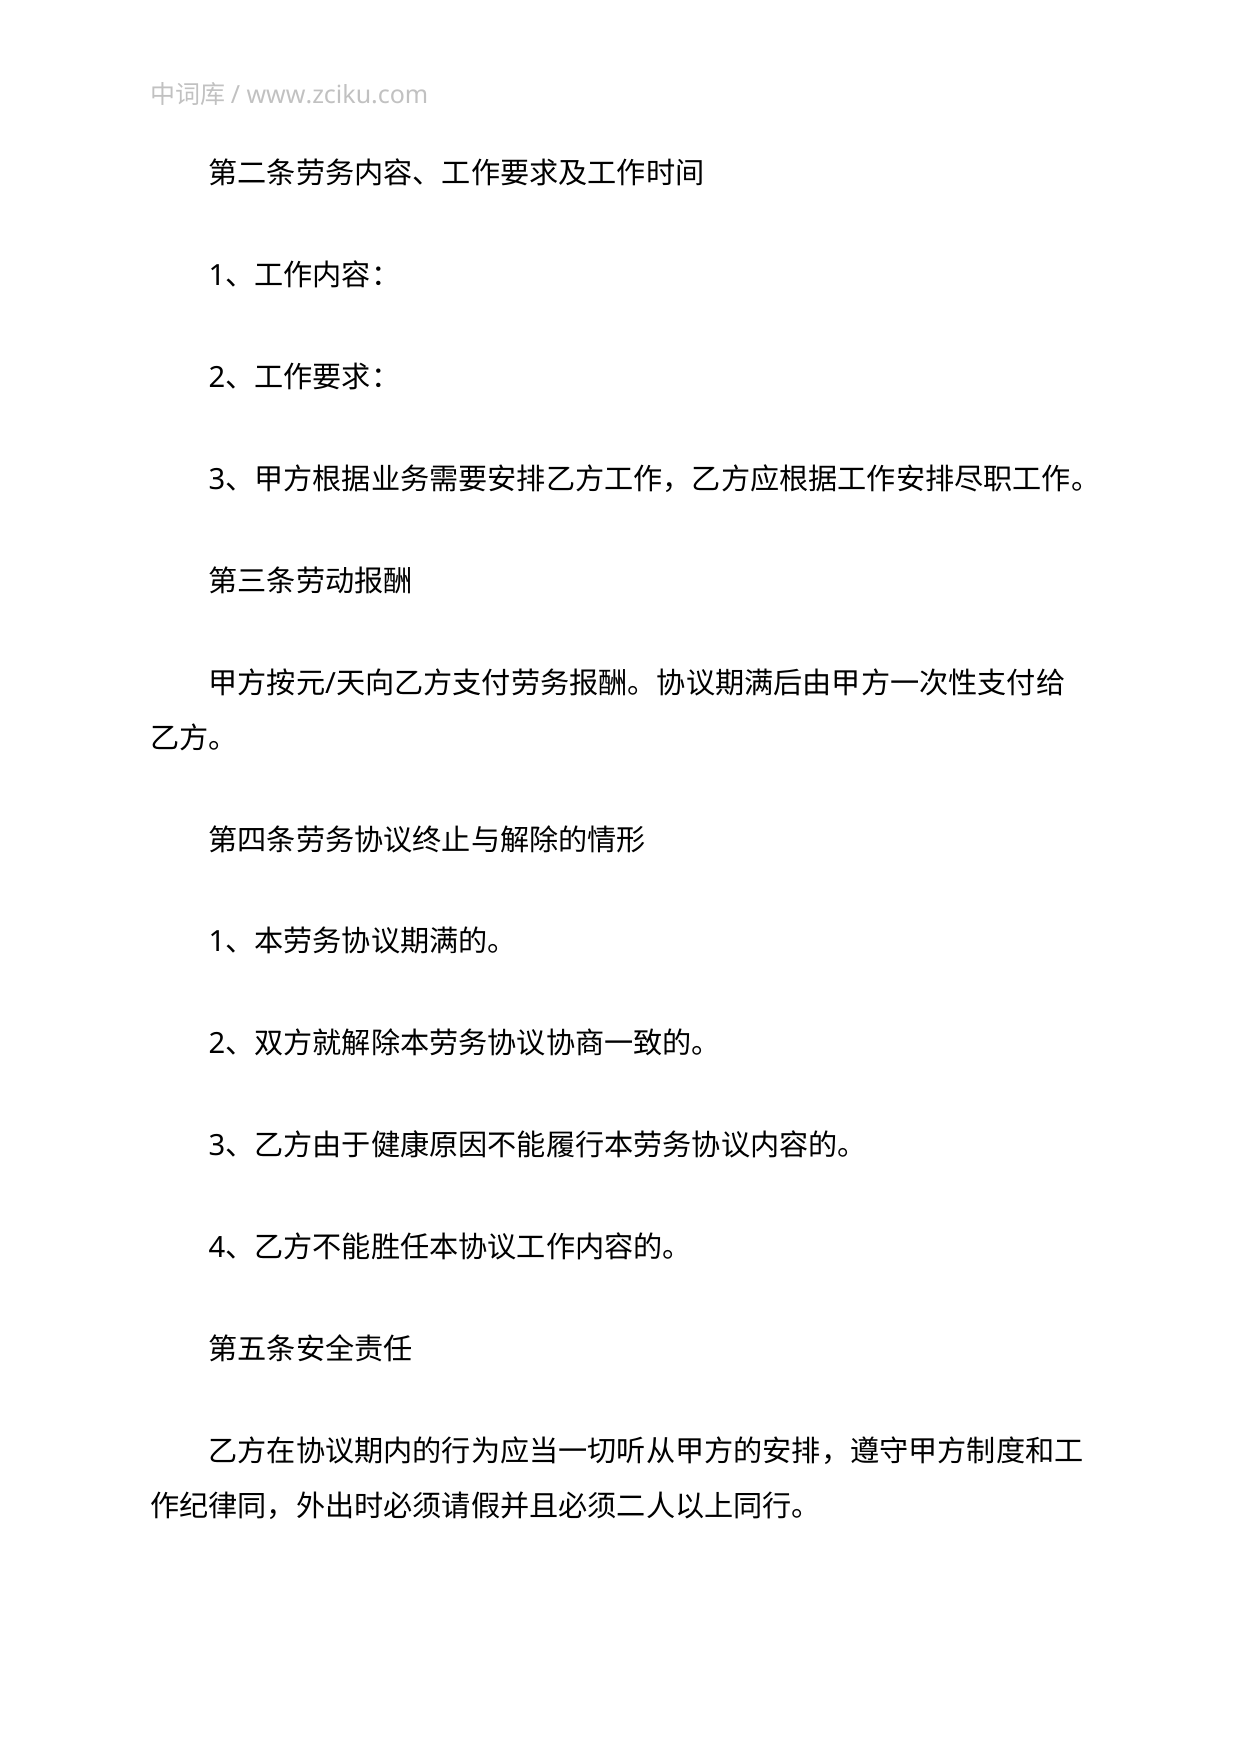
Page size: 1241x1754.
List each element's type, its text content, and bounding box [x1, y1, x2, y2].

text 2、双方就解除本劳务协议协商一致的。 [150, 1020, 1090, 1062]
text 乙方在协议期内的行为应当一切听从甲方的安排，遵守甲方制度和工作纪律同，外出时必须请假并且必须二人以上同行。 [150, 1428, 1090, 1525]
text 第四条劳务协议终止与解除的情形 [150, 816, 1090, 858]
text 3、甲方根据业务需要安排乙方工作，乙方应根据工作安排尽职工作。 [150, 456, 1090, 498]
text 甲方按元/天向乙方支付劳务报酬。协议期满后由甲方一次性支付给乙方。 [150, 659, 1090, 757]
text 3、乙方由于健康原因不能履行本劳务协议内容的。 [150, 1122, 1090, 1164]
text 2、工作要求： [150, 354, 1090, 396]
text 1、工作内容： [150, 252, 1090, 294]
text 第二条劳务内容、工作要求及工作时间 [150, 150, 1090, 192]
text 4、乙方不能胜任本协议工作内容的。 [150, 1224, 1090, 1266]
text 1、本劳务协议期满的。 [150, 918, 1090, 960]
text 第三条劳动报酬 [150, 558, 1090, 600]
text 第五条安全责任 [150, 1326, 1090, 1368]
